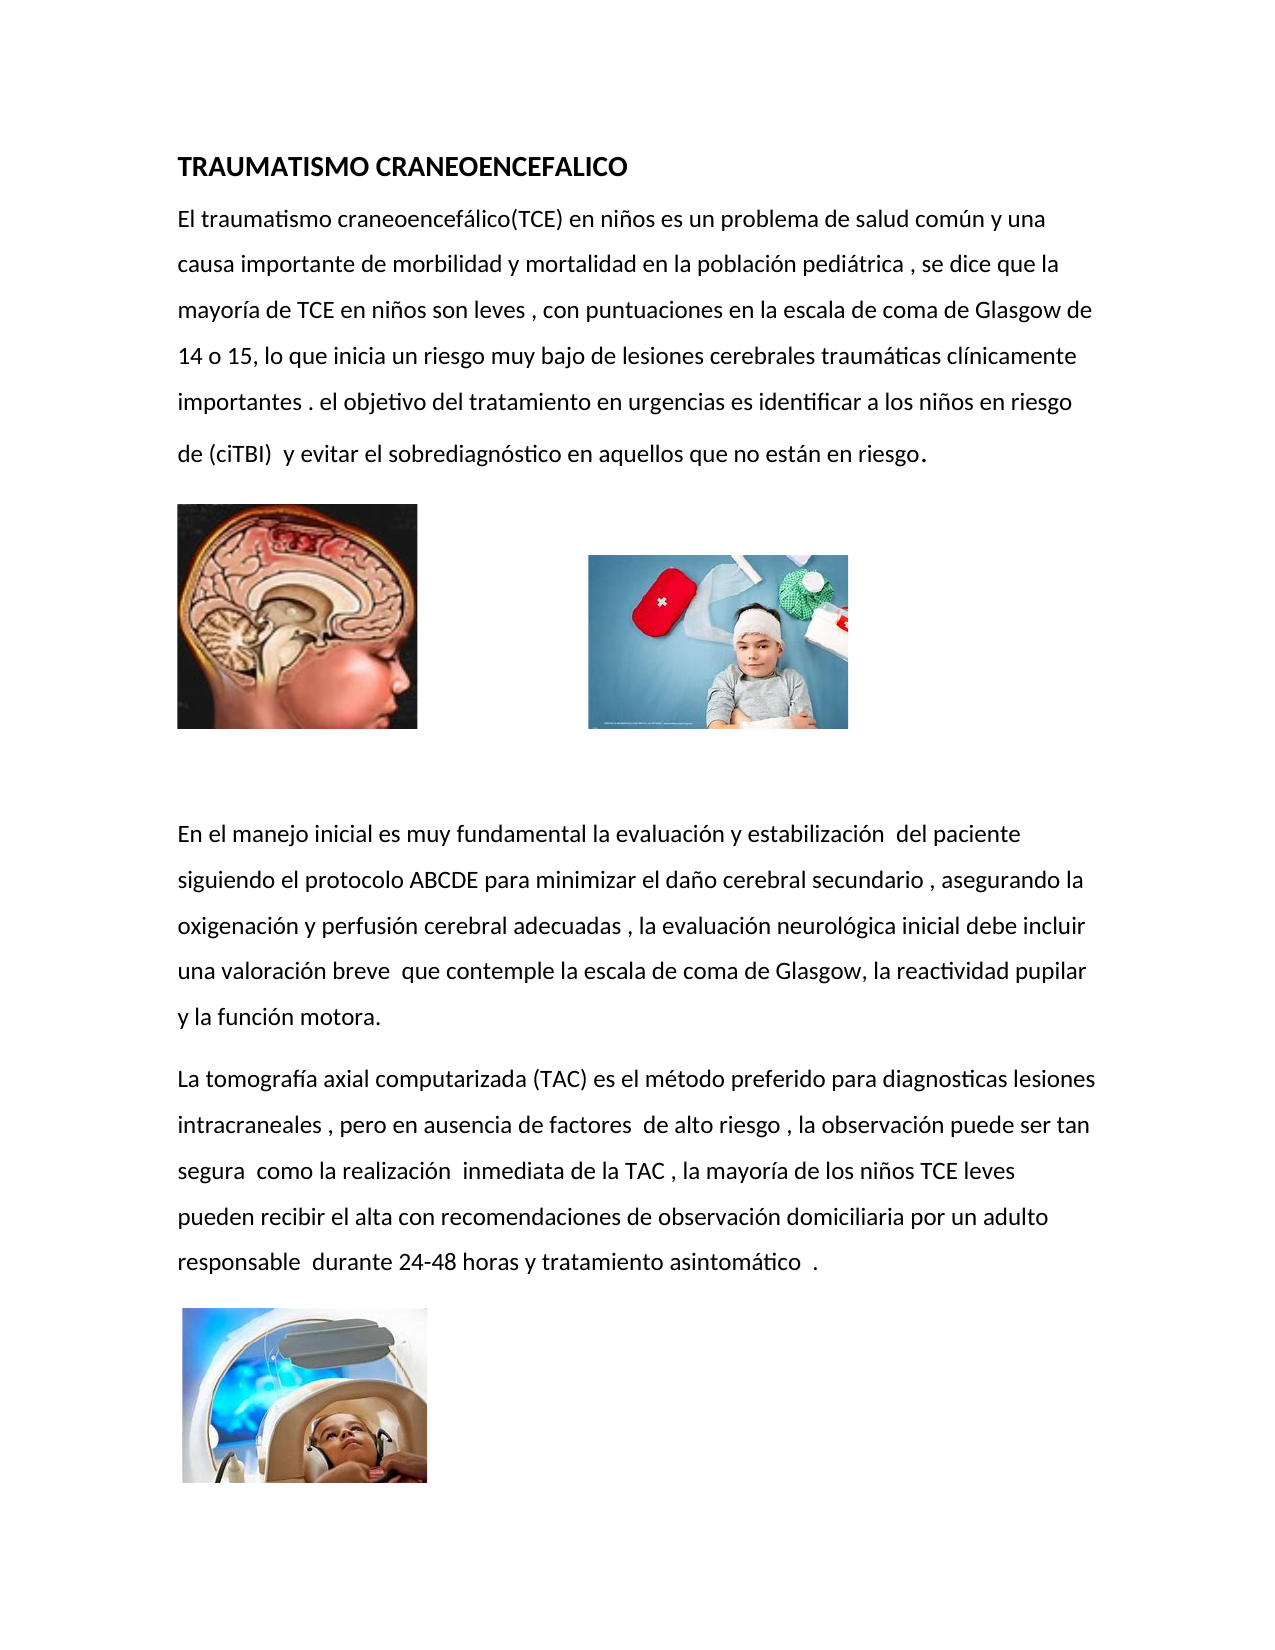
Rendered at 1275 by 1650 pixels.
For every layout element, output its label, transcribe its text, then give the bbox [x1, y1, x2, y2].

picture [177, 504, 418, 729]
text En el manejo inicial es muy fundamental la evaluación y estabilización del paciente siguiendo el protocolo ABCDE para minimizar el daño cerebral secundario , asegurando la oxigenación y perfusión cerebral adecuadas , la evaluación neurológica inicial debe incluir una valoración breve que contemple la escala de coma de Glasgow, la reactividad pupilar y la función motora. [177, 818, 1098, 1032]
text El traumatismo craneoencefálico(TCE) en niños es un problema de salud común y una causa importante de morbilidad y mortalidad en la población pediátrica , se dice que la mayoría de TCE en niños son leves , con puntuaciones en la escala de coma de Glasgow de 14 o 15, lo que inicia un riesgo muy bajo de lesiones cerebrales traumáticas clínicamente importantes . el objetivo del tratamiento en urgencias es identificar a los niños en riesgo de (ciTBI) y evitar el sobrediagnóstico en aquellos que no están en riesgo. [177, 203, 1098, 469]
picture [588, 555, 849, 729]
text La tomografía axial computarizada (TAC) es el método preferido para diagnosticas lesiones intracraneales , pero en ausencia de factores de alto riesgo , la observación puede ser tan segura como la realización inmediata de la TAC , la mayoría de los niños TCE leves pueden recibir el alta con recomendaciones de observación domiciliaria por un adulto responsable durante 24-48 horas y tratamiento asintomático . [177, 1064, 1098, 1277]
picture [182, 1308, 428, 1483]
text TRAUMATISMO CRANEOENCEFALICO [177, 148, 1098, 183]
